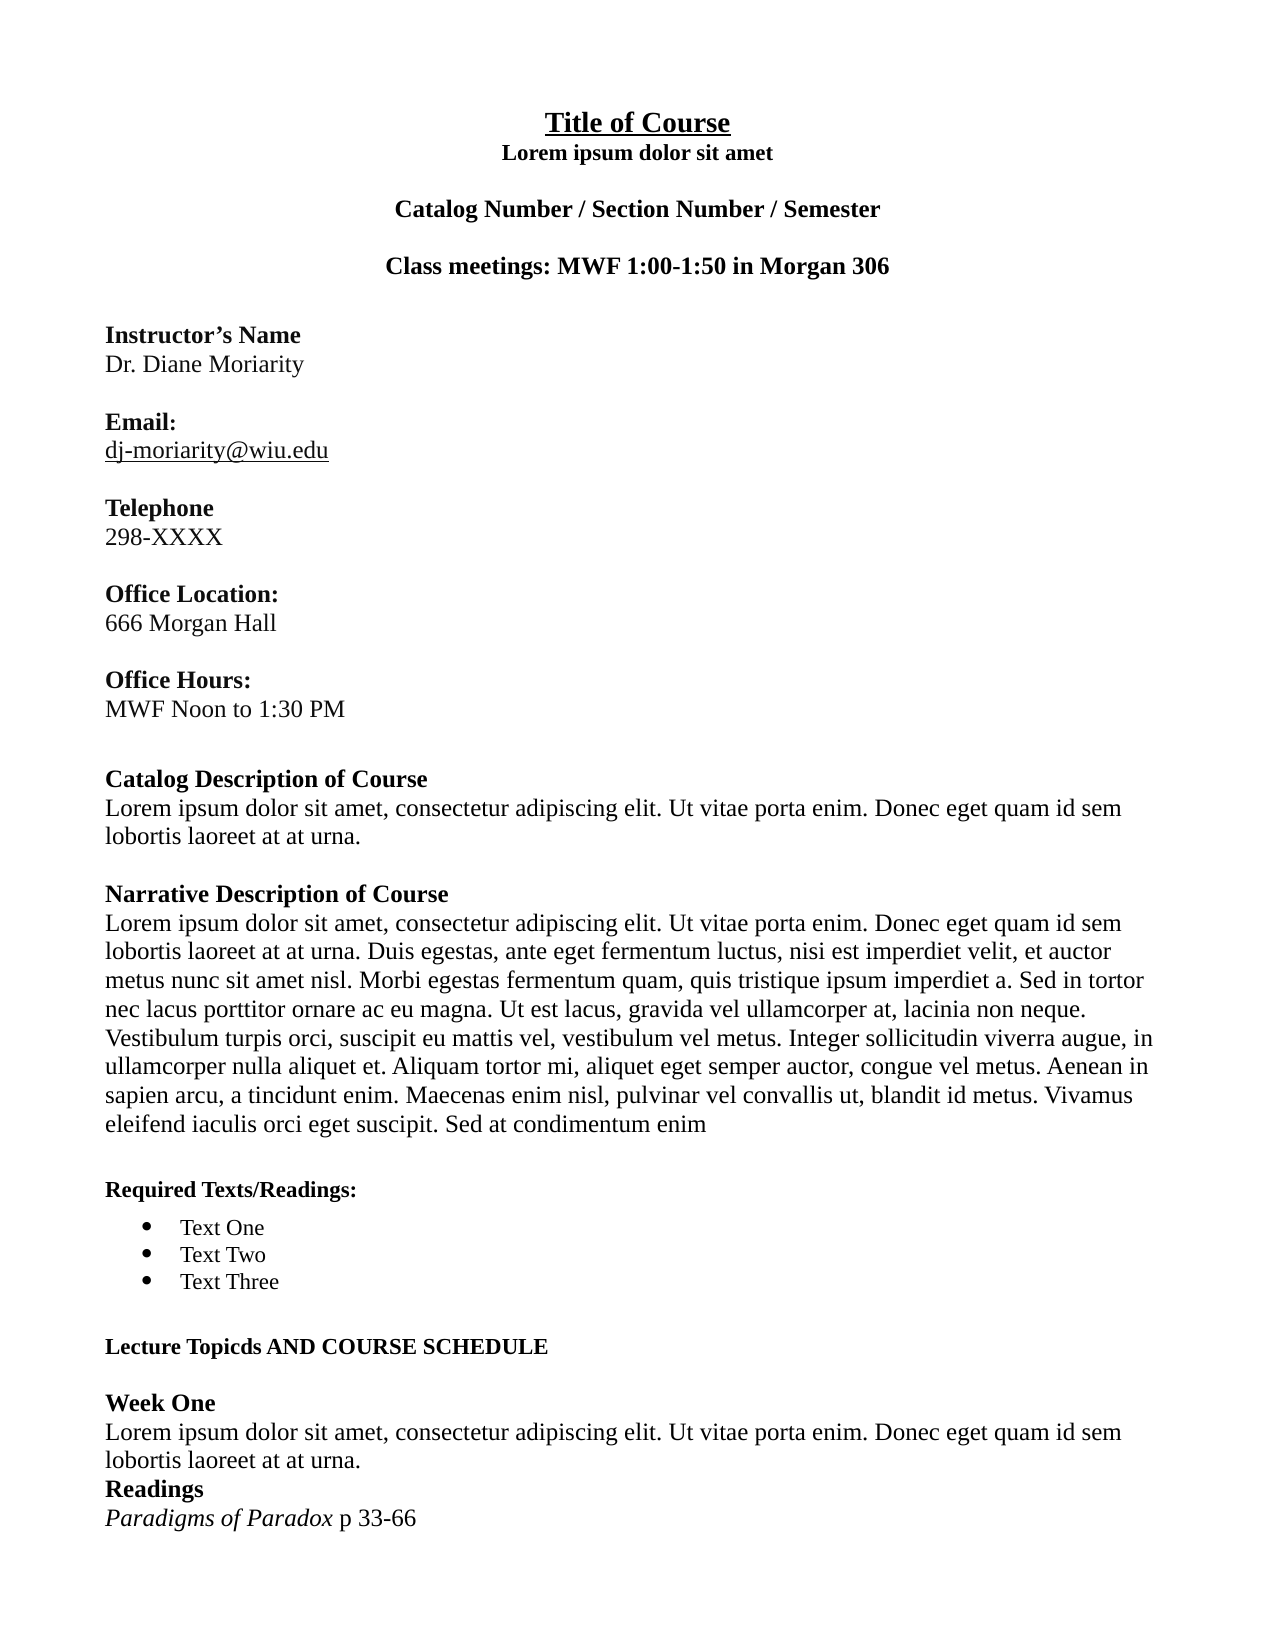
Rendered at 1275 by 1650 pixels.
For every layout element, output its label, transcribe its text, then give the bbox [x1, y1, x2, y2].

subtitle Required Texts/Readings: [105, 1176, 1170, 1202]
subtitle Title of Course [105, 105, 1170, 138]
text 298-XXXX [105, 522, 1170, 551]
subtitle Catalog Number / Section Number / Semester [105, 194, 1170, 222]
subtitle Class meetings: MWF 1:00-1:50 in Morgan 306 [105, 251, 1170, 280]
text Lorem ipsum dolor sit amet, consectetur adipiscing elit. Ut vitae porta enim. Donec eget quam id sem lobortis laoreet at at urna. [105, 793, 1170, 850]
subtitle Instructor’s Name [105, 321, 1170, 349]
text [105, 1417, 1170, 1474]
text Paradigms of Paradox p 33-66 [105, 1503, 1170, 1532]
subtitle Narrative Description of Course [105, 879, 1170, 908]
subtitle Email: [105, 407, 1170, 436]
list Text Three [142, 1268, 1170, 1294]
subtitle Lorem ipsum dolor sit amet [105, 138, 1170, 165]
list Text Two [142, 1241, 1170, 1268]
subtitle Catalog Description of Course [105, 764, 1170, 793]
text Dr. Diane Moriarity [105, 349, 1170, 378]
subtitle Office Location: [105, 579, 1170, 608]
subtitle Lecture Topicds AND COURSE SCHEDULE [105, 1333, 1170, 1359]
subtitle Week One [105, 1388, 1170, 1417]
subtitle Telephone [105, 493, 1170, 522]
text 666 Morgan Hall [105, 608, 1170, 637]
text Lorem ipsum dolor sit amet, consectetur adipiscing elit. Ut vitae porta enim. Donec eget quam id sem lobortis laoreet at at urna. Duis egestas, ante eget fermentum luctus, nisi est imperdiet velit, et auctor metus nunc sit amet nisl. Morbi egestas fermentum quam, quis tristique ipsum imperdiet a. Sed in tortor nec lacus porttitor ornare ac eu magna. Ut est lacus, gravida vel ullamcorper at, lacinia non neque. Vestibulum turpis orci, suscipit eu mattis vel, vestibulum vel metus. Integer sollicitudin viverra augue, in ullamcorper nulla aliquet et. Aliquam tortor mi, aliquet eget semper auctor, congue vel metus. Aenean in sapien arcu, a tincidunt enim. Maecenas enim nisl, pulvinar vel convallis ut, blandit id metus. Vivamus eleifend iaculis orci eget suscipit. Sed at condimentum enim [105, 908, 1170, 1138]
list Text One [142, 1214, 1170, 1241]
subtitle Office Hours: [105, 666, 1170, 694]
text dj-moriarity@wiu.edu [105, 436, 1170, 464]
subtitle Readings [105, 1474, 1170, 1503]
text MWF Noon to 1:30 PM [105, 694, 1170, 723]
